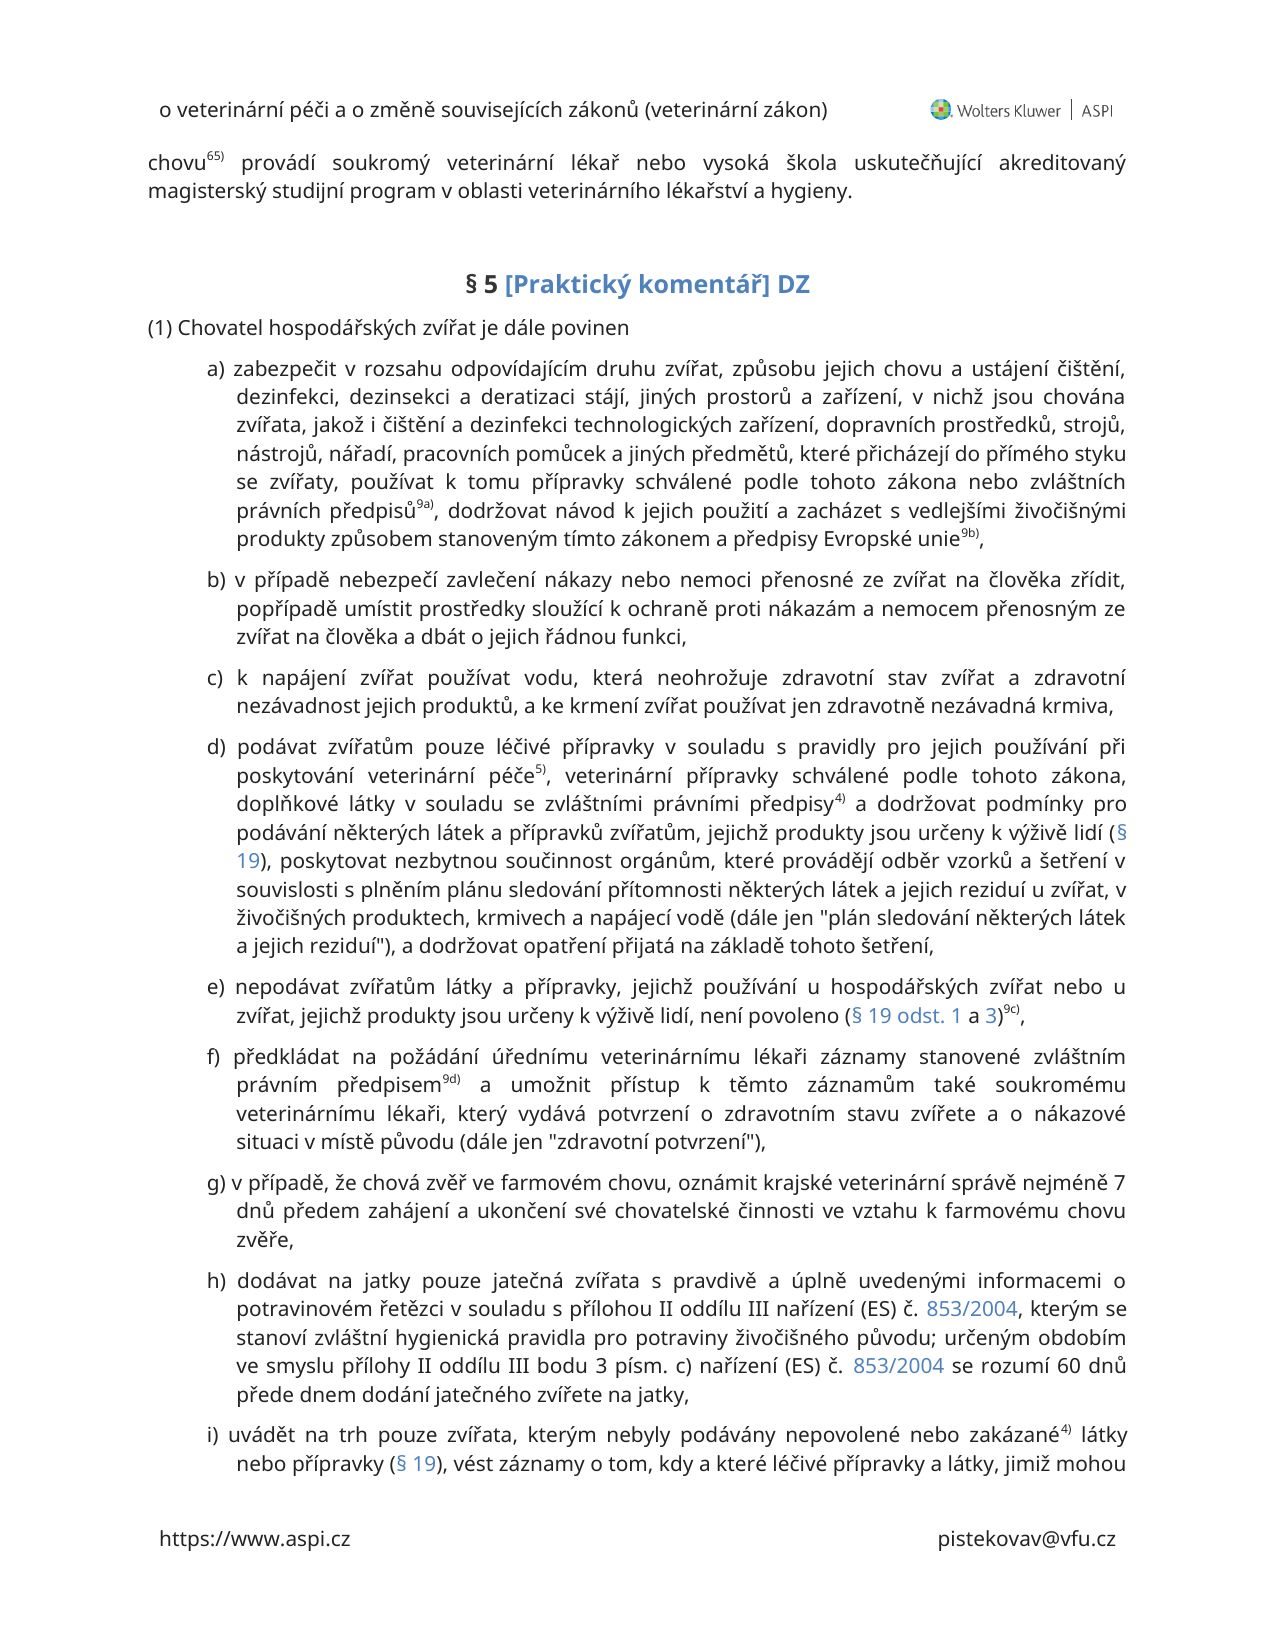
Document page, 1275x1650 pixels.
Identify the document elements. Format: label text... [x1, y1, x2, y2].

text b) v případě nebezpečí zavlečení nákazy nebo nemoci přenosné ze zvířat na člověka zřídit, popřípadě umístit prostředky sloužící k ochraně proti nákazám a nemocem přenosným ze zvířat na člověka a dbát o jejich řádnou funkci, [207, 565, 1127, 651]
text § 5 [Praktický komentář] DZ [148, 266, 1127, 300]
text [148, 148, 1127, 204]
text (1) Chovatel hospodářských zvířat je dále povinen [148, 313, 1127, 341]
text a) zabezpečit v rozsahu odpovídajícím druhu zvířat, způsobu jejich chovu a ustájení čištění, dezinfekci, dezinsekci a deratizaci stájí, jiných prostorů a zařízení, v nichž jsou chována zvířata, jakož i čištění a dezinfekci technologických zařízení, dopravních prostředků, strojů, nástrojů, nářadí, pracovních pomůcek a jiných předmětů, které přicházejí do přímého styku se zvířaty, používat k tomu přípravky schválené podle tohoto zákona nebo zvláštních právních předpisů9a), dodržovat návod k jejich použití a zacházet s vedlejšími živočišnými produkty způsobem stanoveným tímto zákonem a předpisy Evropské unie9b), [207, 354, 1127, 553]
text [207, 1421, 1127, 1477]
text g) v případě, že chová zvěř ve farmovém chovu, oznámit krajské veterinární správě nejméně 7 dnů předem zahájení a ukončení své chovatelské činnosti ve vztahu k farmovému chovu zvěře, [207, 1168, 1127, 1253]
text f) předkládat na požádání úřednímu veterinárnímu lékaři záznamy stanovené zvláštním právním předpisem9d) a umožnit přístup k těmto záznamům také soukromému veterinárnímu lékaři, který vydává potvrzení o zdravotním stavu zvířete a o nákazové situaci v místě původu (dále jen "zdravotní potvrzení"), [207, 1042, 1127, 1156]
text d) podávat zvířatům pouze léčivé přípravky v souladu s pravidly pro jejich používání při poskytování veterinární péče5), veterinární přípravky schválené podle tohoto zákona, doplňkové látky v souladu se zvláštními právními předpisy4) a dodržovat podmínky pro podávání některých látek a přípravků zvířatům, jejichž produkty jsou určeny k výživě lidí (§ 19), poskytovat nezbytnou součinnost orgánům, které provádějí odběr vzorků a šetření v souvislosti s plněním plánu sledování přítomnosti některých látek a jejich reziduí u zvířat, v živočišných produktech, krmivech a napájecí vodě (dále jen "plán sledování některých látek a jejich reziduí"), a dodržovat opatření přijatá na základě tohoto šetření, [207, 732, 1127, 960]
picture [927, 94, 1119, 124]
text c) k napájení zvířat používat vodu, která neohrožuje zdravotní stav zvířat a zdravotní nezávadnost jejich produktů, a ke krmení zvířat používat jen zdravotně nezávadná krmiva, [207, 663, 1127, 720]
text e) nepodávat zvířatům látky a přípravky, jejichž používání u hospodářských zvířat nebo u zvířat, jejichž produkty jsou určeny k výživě lidí, není povoleno (§ 19 odst. 1 a 3)9c), [207, 972, 1127, 1029]
text h) dodávat na jatky pouze jatečná zvířata s pravdivě a úplně uvedenými informacemi o potravinovém řetězci v souladu s přílohou II oddílu III nařízení (ES) č. 853/2004, kterým se stanoví zvláštní hygienická pravidla pro potraviny živočišného původu; určeným obdobím ve smyslu přílohy II oddílu III bodu 3 písm. c) nařízení (ES) č. 853/2004 se rozumí 60 dnů přede dnem dodání jatečného zvířete na jatky, [207, 1266, 1127, 1408]
